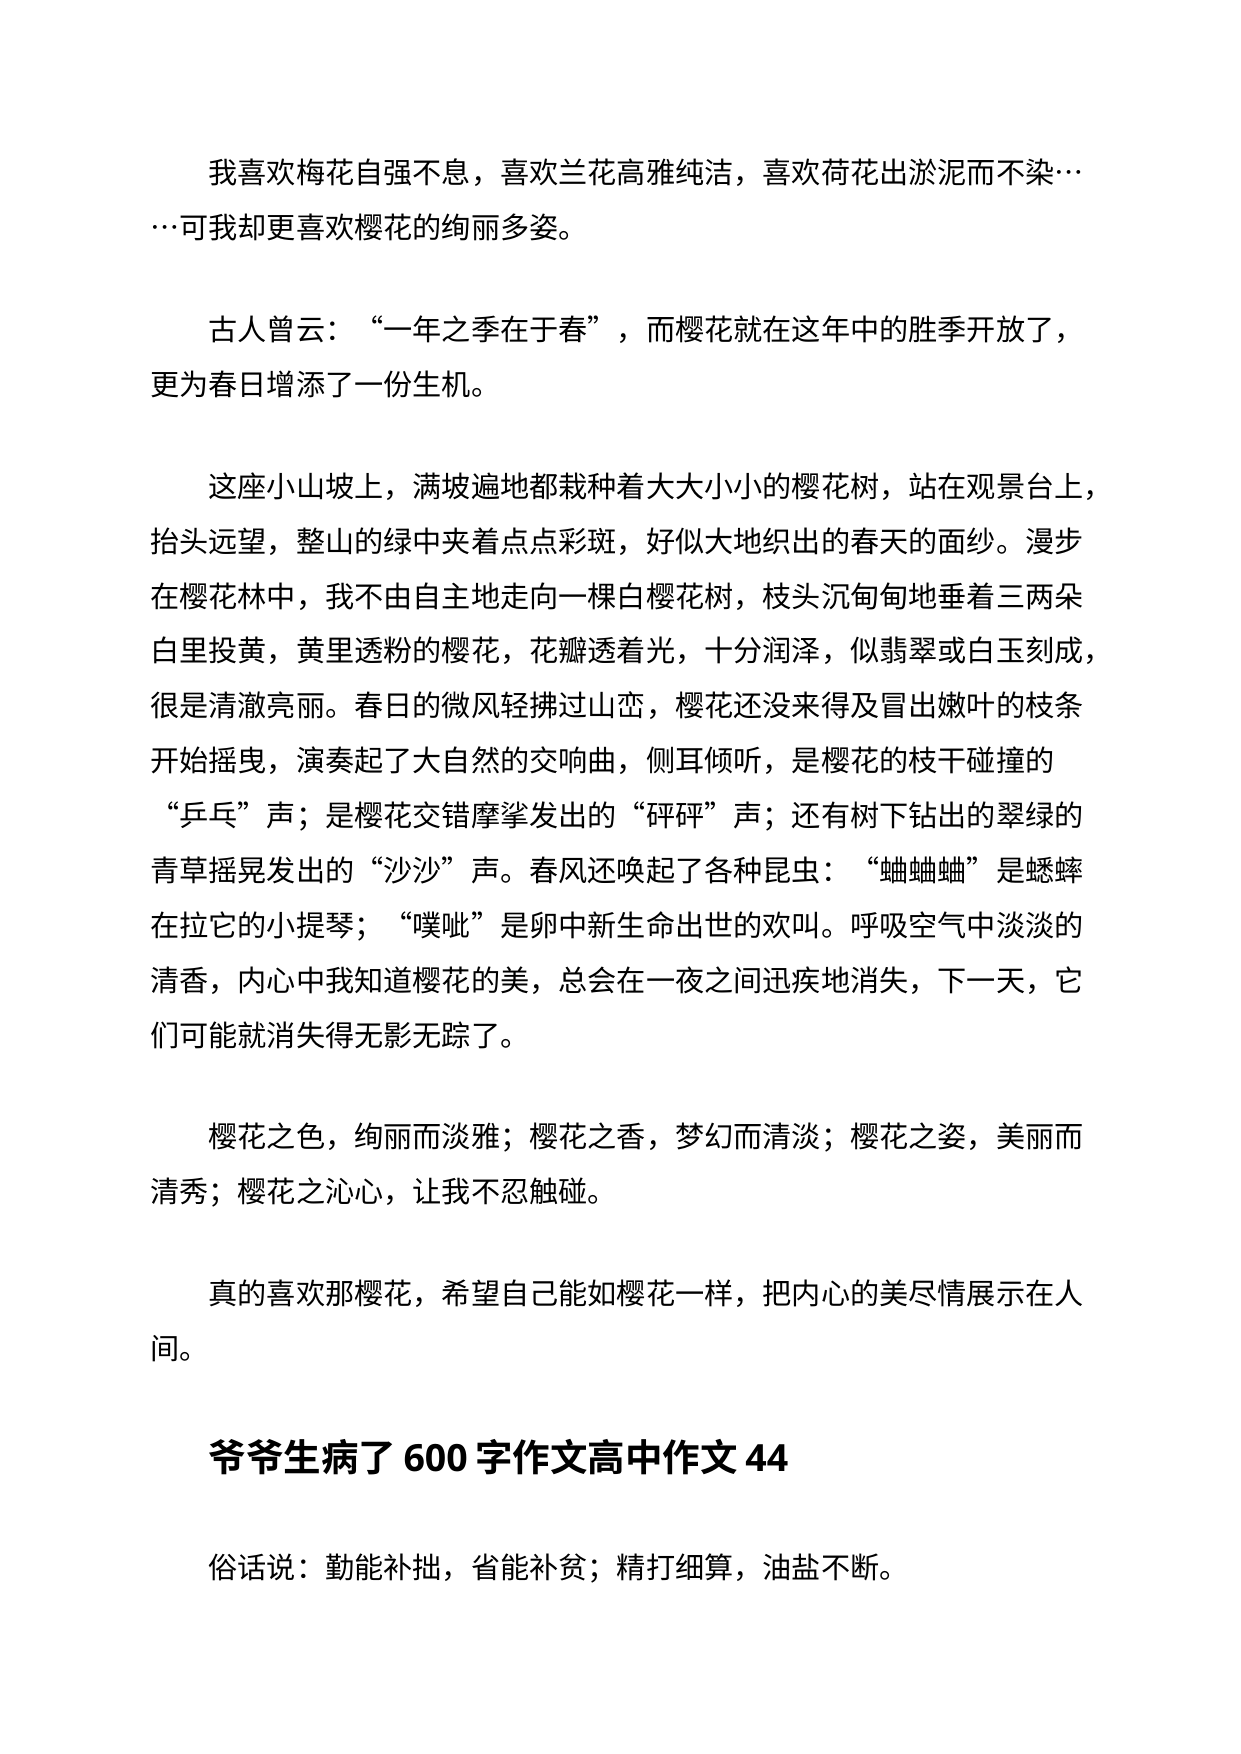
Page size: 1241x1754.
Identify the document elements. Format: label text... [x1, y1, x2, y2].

text 我喜欢梅花自强不息，喜欢兰花高雅纯洁，喜欢荷花出淤泥而不染……可我却更喜欢樱花的绚丽多姿。 [150, 150, 1090, 247]
text 俗话说：勤能补拙，省能补贫；精打细算，油盐不断。 [150, 1545, 1090, 1587]
text 樱花之色，绚丽而淡雅；樱花之香，梦幻而清淡；樱花之姿，美丽而清秀；樱花之沁心，让我不忍触碰。 [150, 1114, 1090, 1211]
text 爷爷生病了600字作文高中作文44 [150, 1427, 1090, 1482]
text 真的喜欢那樱花，希望自己能如樱花一样，把内心的美尽情展示在人间。 [150, 1271, 1090, 1368]
text 古人曾云：“一年之季在于春”，而樱花就在这年中的胜季开放了，更为春日增添了一份生机。 [150, 307, 1090, 404]
text 这座小山坡上，满坡遍地都栽种着大大小小的樱花树，站在观景台上，抬头远望，整山的绿中夹着点点彩斑，好似大地织出的春天的面纱。漫步在樱花林中，我不由自主地走向一棵白樱花树，枝头沉甸甸地垂着三两朵白里投黄，黄里透粉的樱花，花瓣透着光，十分润泽，似翡翠或白玉刻成，很是清澈亮丽。春日的微风轻拂过山峦，樱花还没来得及冒出嫩叶的枝条开始摇曳，演奏起了大自然的交响曲，侧耳倾听，是樱花的枝干碰撞的“乒乓”声；是樱花交错摩挲发出的“砰砰”声；还有树下钻出的翠绿的青草摇晃发出的“沙沙”声。春风还唤起了各种昆虫：“蛐蛐蛐”是蟋蟀在拉它的小提琴；“噗呲”是卵中新生命出世的欢叫。呼吸空气中淡淡的清香，内心中我知道樱花的美，总会在一夜之间迅疾地消失，下一天，它们可能就消失得无影无踪了。 [150, 463, 1090, 1054]
